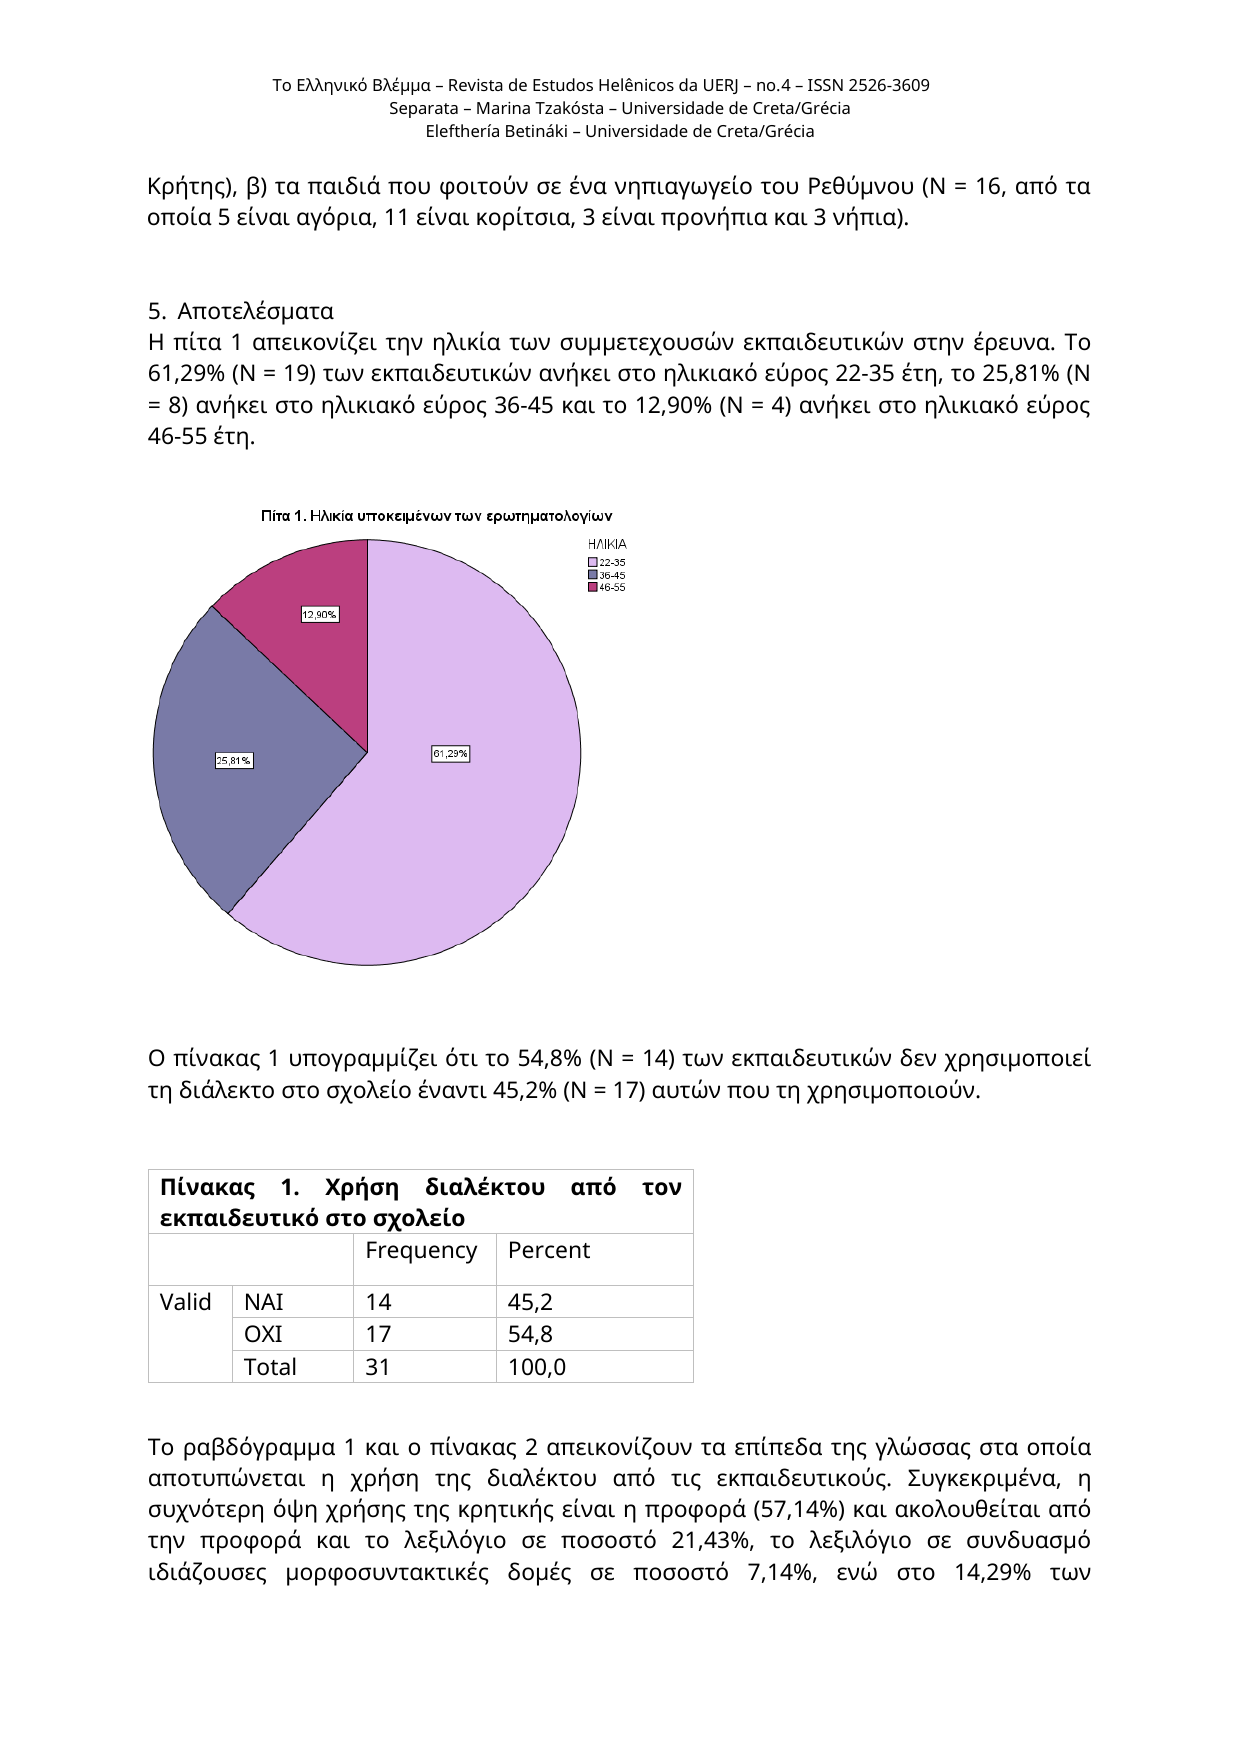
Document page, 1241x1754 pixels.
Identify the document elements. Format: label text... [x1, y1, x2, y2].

table_cell Frequency [354, 1234, 496, 1285]
table_cell 54,8 [497, 1318, 693, 1349]
table_cell [149, 1234, 353, 1285]
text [147, 170, 1092, 232]
table_cell Valid [149, 1286, 232, 1382]
table_cell 100,0 [497, 1351, 693, 1382]
table_cell 45,2 [497, 1286, 693, 1317]
table_cell 17 [354, 1318, 496, 1349]
table_cell ΟΧΙ [233, 1318, 353, 1349]
table_cell ΝΑΙ [233, 1286, 353, 1317]
text Η πίτα 1 απεικονίζει την ηλικία των συμμετεχουσών εκπαιδευτικών στην έρευνα. Το 61,29% (Ν = 19) των εκπαιδευτικών ανήκει στο ηλικιακό εύρος 22-35 έτη, το 25,81% (Ν = 8) ανήκει στο ηλικιακό εύρος 36-45 και το 12,90% (Ν = 4) ανήκει στο ηλικιακό εύρος 46-55 έτη. [148, 326, 1092, 451]
table_cell Percent [497, 1234, 693, 1285]
table_cell 31 [354, 1351, 496, 1382]
text Ο πίνακας 1 υπογραμμίζει ότι το 54,8% (Ν = 14) των εκπαιδευτικών δεν χρησιμοποιεί τη διάλεκτο στο σχολείο έναντι 45,2% (Ν = 17) αυτών που τη χρησιμοποιούν. [148, 1042, 1092, 1105]
table_header Πίνακας 1. Χρήση διαλέκτου από τον εκπαιδευτικό στο σχολείο [149, 1170, 693, 1233]
table_cell 14 [354, 1286, 496, 1317]
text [148, 1431, 1092, 1587]
table_cell Total [233, 1351, 353, 1382]
list Αποτελέσματα [148, 295, 1092, 326]
picture [147, 482, 725, 978]
